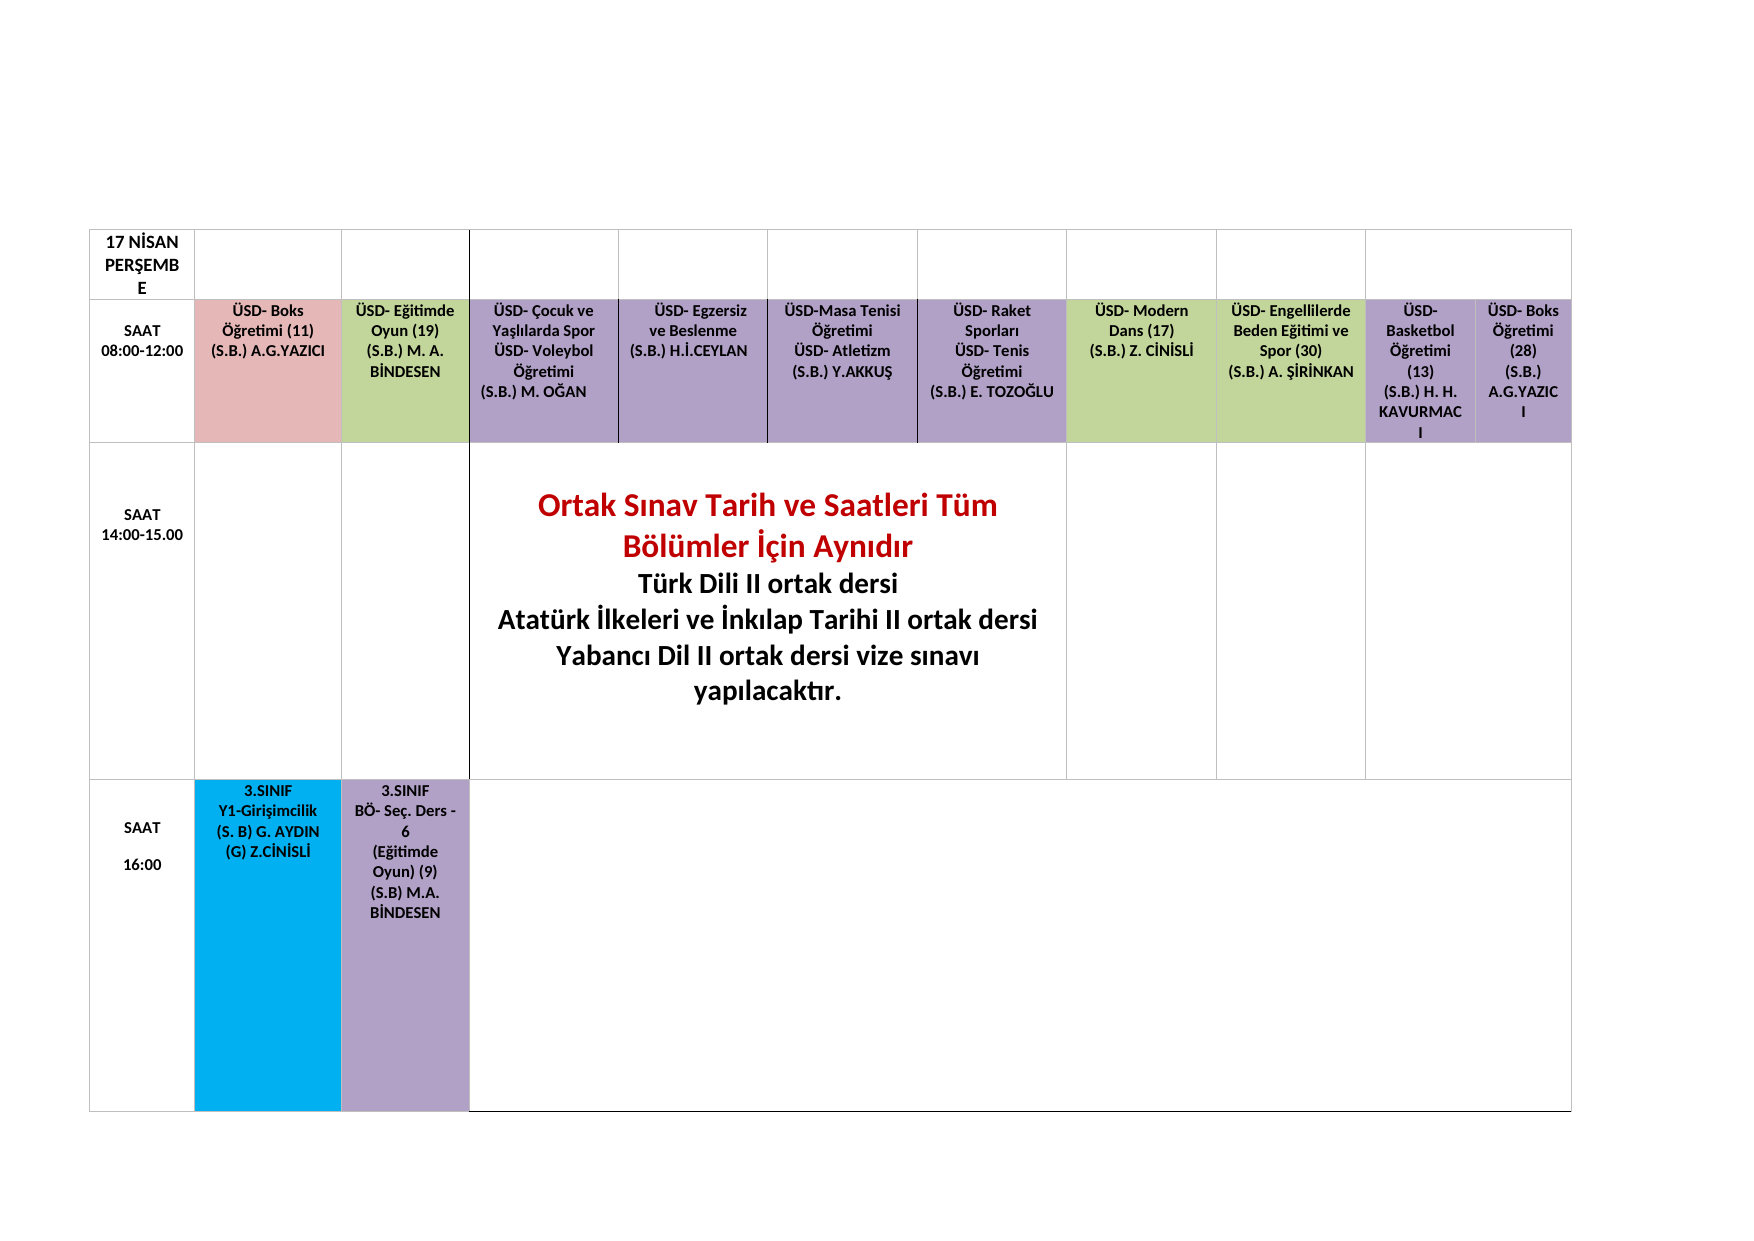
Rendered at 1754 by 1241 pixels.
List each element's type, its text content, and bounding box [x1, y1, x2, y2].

table_cell [1217, 443, 1365, 779]
table_cell Ortak Sınav Tarih ve Saatleri Tüm Bölümler İçin Aynıdır Türk Dili II ortak dersi Atatürk İlkeleri ve İnkılap Tarihi II ortak dersi Yabancı Dil II ortak dersi vize sınavı yapılacaktır. [470, 443, 1066, 779]
table_cell [1366, 443, 1571, 779]
table_cell ÜSD- Raket Sporları ÜSD- Tenis Öğretimi (S.B.) E. TOZOĞLU [918, 300, 1066, 442]
table_cell ÜSD- Modern Dans (17) (S.B.) Z. CİNİSLİ [1067, 300, 1216, 442]
table_header [1067, 230, 1216, 299]
table_header [1366, 230, 1571, 299]
table_cell ÜSD- Boks Öğretimi (28) (S.B.) A.G.YAZICI [1476, 300, 1571, 442]
table_cell ÜSD- Egzersiz ve Beslenme (S.B.) H.İ.CEYLAN [619, 300, 767, 442]
table_cell 3.SINIF BÖ- Seç. Ders -6 (Eğitimde Oyun) (9) (S.B) M.A. BİNDESEN [342, 780, 469, 1111]
table_cell SAAT 14:00-15.00 [90, 443, 194, 779]
table_cell SAAT 16:00 [90, 780, 194, 1111]
table_cell ÜSD-Basketbol Öğretimi (13) (S.B.) H. H. KAVURMACI [1366, 300, 1475, 442]
table_cell ÜSD- Engellilerde Beden Eğitimi ve Spor (30) (S.B.) A. ŞİRİNKAN [1217, 300, 1365, 442]
table_cell SAAT 08:00-12:00 [90, 300, 194, 442]
table_cell ÜSD- Çocuk ve Yaşlılarda Spor ÜSD- Voleybol Öğretimi (S.B.) M. OĞAN [470, 300, 618, 442]
table_header [470, 230, 618, 299]
table_header 17 NİSAN PERŞEMBE [90, 230, 194, 299]
table_cell ÜSD- Eğitimde Oyun (19) (S.B.) M. A. BİNDESEN [342, 300, 469, 442]
table_header [342, 230, 469, 299]
table_cell 3.SINIF Y1-Girişimcilik (S. B) G. AYDIN (G) Z.CİNİSLİ [195, 780, 341, 1111]
table_cell ÜSD- Boks Öğretimi (11) (S.B.) A.G.YAZICI [195, 300, 341, 442]
table_header [918, 230, 1066, 299]
table_cell [1067, 443, 1216, 779]
table_cell ÜSD-Masa Tenisi Öğretimi ÜSD- Atletizm (S.B.) Y.AKKUŞ [768, 300, 917, 442]
table_cell [470, 780, 1571, 1111]
table_header [195, 230, 341, 299]
table_cell [342, 443, 469, 779]
table_header [1217, 230, 1365, 299]
table_header [619, 230, 767, 299]
table_cell [195, 443, 341, 779]
table_header [768, 230, 917, 299]
